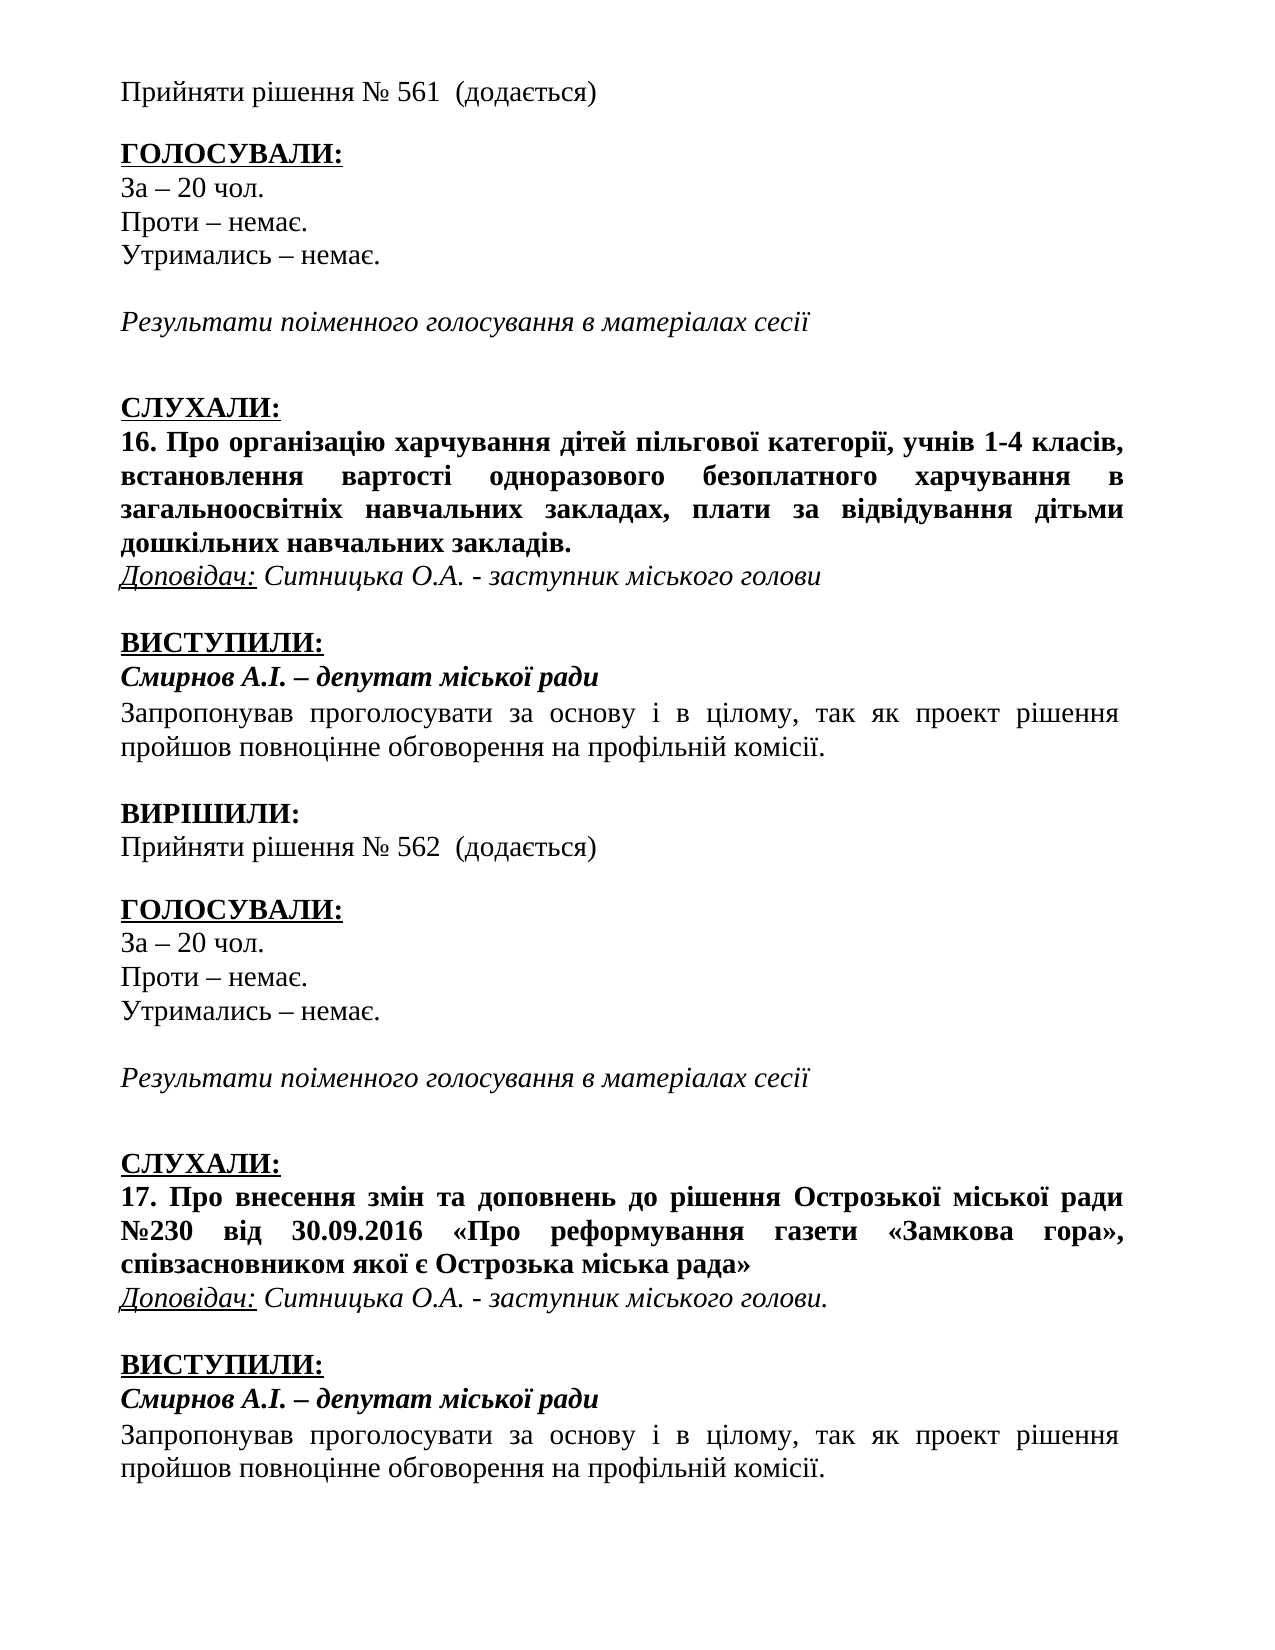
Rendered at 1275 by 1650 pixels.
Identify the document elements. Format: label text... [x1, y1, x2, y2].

text За – 20 чол. [120, 170, 1120, 204]
text Запропонував проголосувати за основу і в цілому, так як проект рішення пройшов повноцінне обговорення на профільній комісії. [120, 1417, 1120, 1484]
text 17. Про внесення змін та доповнень до рішення Острозької міської ради №230 від 30.09.2016 «Про реформування газети «Замкова гора», співзасновником якої є Острозька міська рада» [120, 1179, 1125, 1280]
text Доповідач: Ситницька О.А. - заступник міського голови. [120, 1280, 1125, 1314]
text Утримались – немає. [120, 237, 1120, 271]
text За – 20 чол. [120, 926, 1120, 959]
text Прийняти рішення № 561 (додається) [120, 74, 1120, 107]
text ВИСТУПИЛИ: [120, 1347, 1125, 1381]
text СЛУХАЛИ: [120, 1146, 1120, 1179]
text Смирнов А.І. – депутат міської ради [120, 659, 1125, 692]
text Доповідач: Ситницька О.А. - заступник міського голови [120, 558, 1125, 592]
text Проти – немає. [120, 204, 1120, 237]
text Смирнов А.І. – депутат міської ради [120, 1381, 1125, 1414]
text Результати поіменного голосування в матеріалах сесії [120, 1060, 1120, 1093]
text 16. Про організацію харчування дітей пільгової категорії, учнів 1-4 класів, встановлення вартості одноразового безоплатного харчування в загальноосвітніх навчальних закладах, плати за відвідування дітьми дошкільних навчальних закладів. [120, 424, 1125, 558]
text Проти – немає. [120, 959, 1120, 993]
text ГОЛОСУВАЛИ: [120, 892, 1120, 926]
text ВИРІШИЛИ: [120, 796, 1120, 829]
text Прийняти рішення № 562 (додається) [120, 829, 1120, 863]
text Утримались – немає. [120, 993, 1120, 1026]
text ВИСТУПИЛИ: [120, 625, 1125, 659]
text Результати поіменного голосування в матеріалах сесії [120, 304, 1120, 338]
text СЛУХАЛИ: [120, 391, 1120, 424]
text Запропонував проголосувати за основу і в цілому, так як проект рішення пройшов повноцінне обговорення на профільній комісії. [120, 695, 1120, 762]
text ГОЛОСУВАЛИ: [120, 137, 1120, 170]
